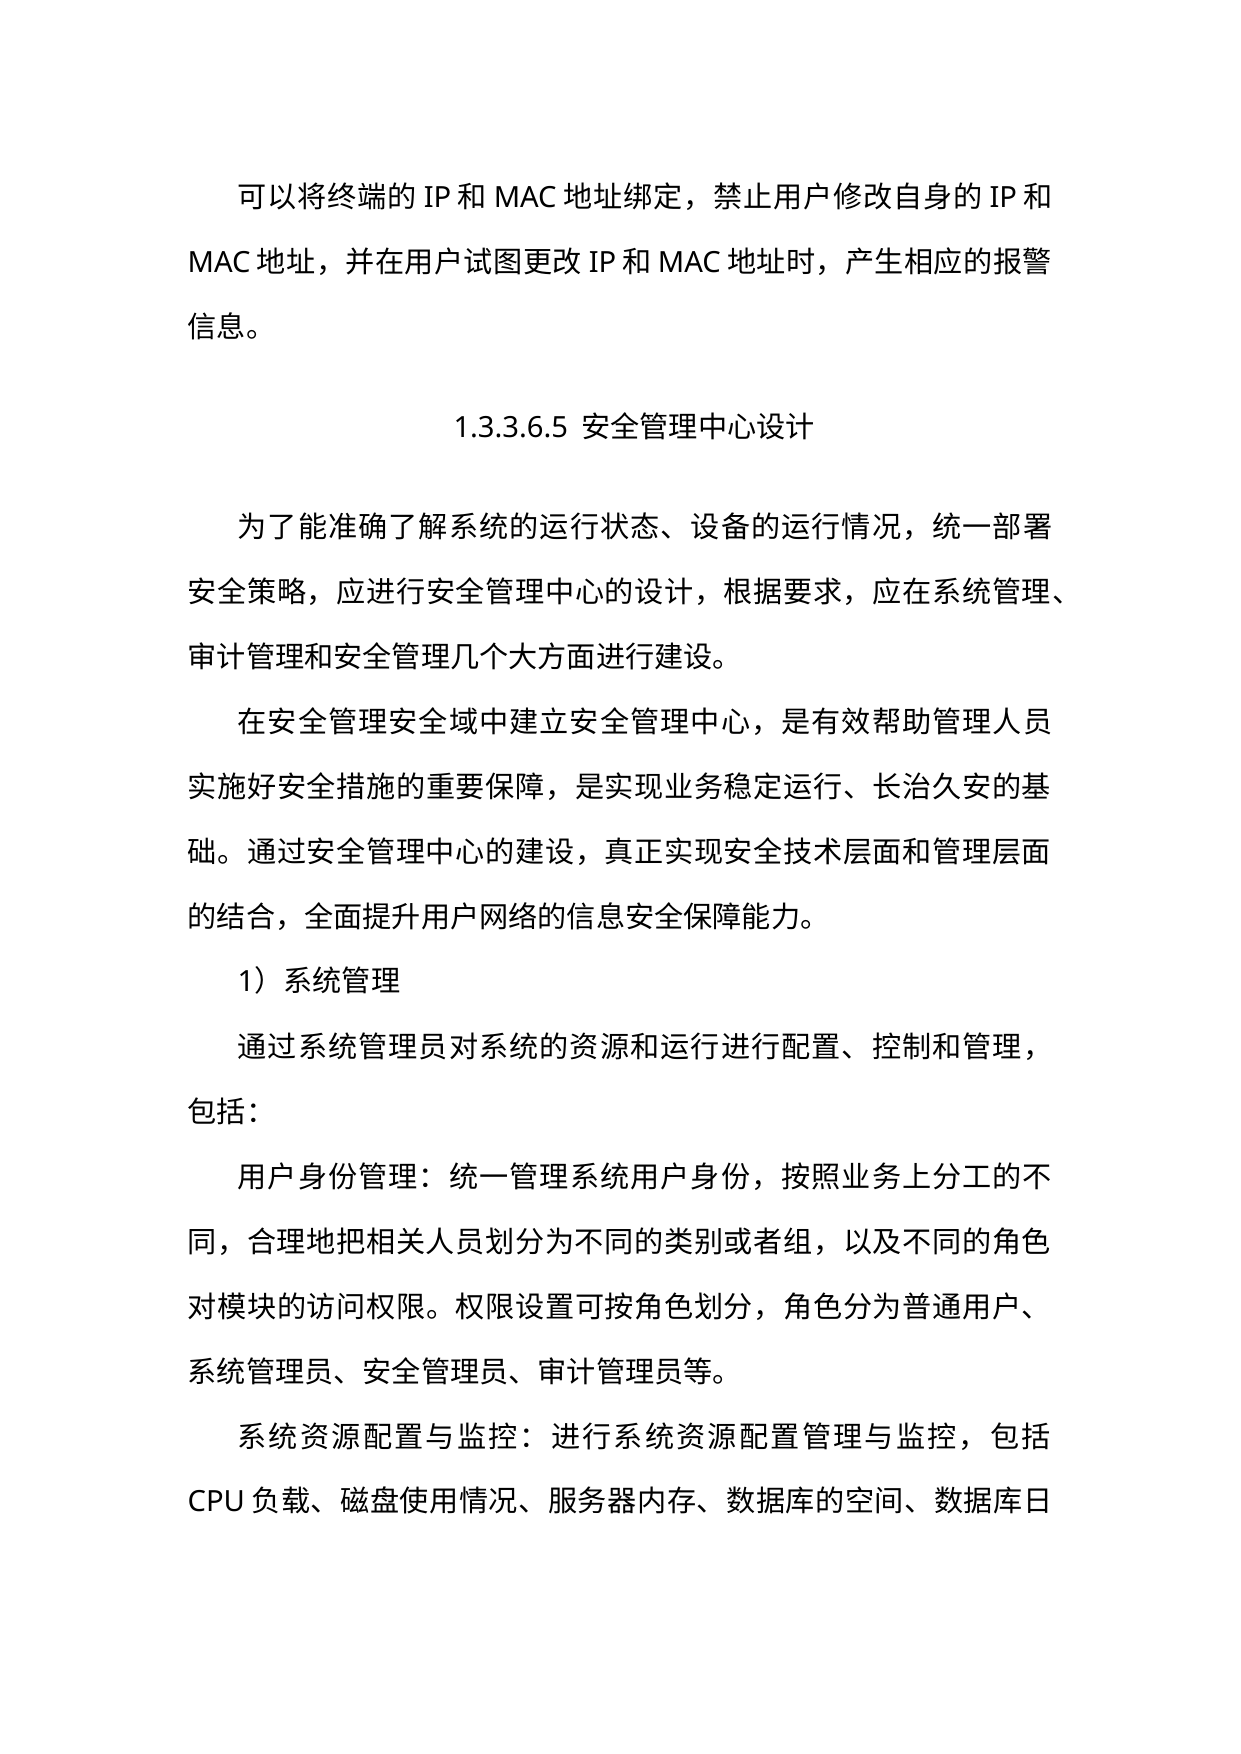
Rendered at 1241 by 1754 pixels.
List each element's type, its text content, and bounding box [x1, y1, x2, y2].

text 1）系统管理 [187, 947, 1053, 1012]
subtitle 安全管理中心设计 [453, 392, 1031, 457]
text 在安全管理安全域中建立安全管理中心，是有效帮助管理人员实施好安全措施的重要保障，是实现业务稳定运行、长治久安的基础。通过安全管理中心的建设，真正实现安全技术层面和管理层面的结合，全面提升用户网络的信息安全保障能力。 [187, 687, 1053, 947]
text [187, 1402, 1053, 1532]
text 可以将终端的IP和MAC地址绑定，禁止用户修改自身的IP和MAC地址，并在用户试图更改IP和MAC地址时，产生相应的报警信息。 [187, 162, 1053, 357]
text 通过系统管理员对系统的资源和运行进行配置、控制和管理，包括： [187, 1012, 1053, 1142]
text 为了能准确了解系统的运行状态、设备的运行情况，统一部署安全策略，应进行安全管理中心的设计，根据要求，应在系统管理、审计管理和安全管理几个大方面进行建设。 [187, 492, 1053, 687]
text 用户身份管理：统一管理系统用户身份，按照业务上分工的不同，合理地把相关人员划分为不同的类别或者组，以及不同的角色对模块的访问权限。权限设置可按角色划分，角色分为普通用户、系统管理员、安全管理员、审计管理员等。 [187, 1142, 1053, 1402]
